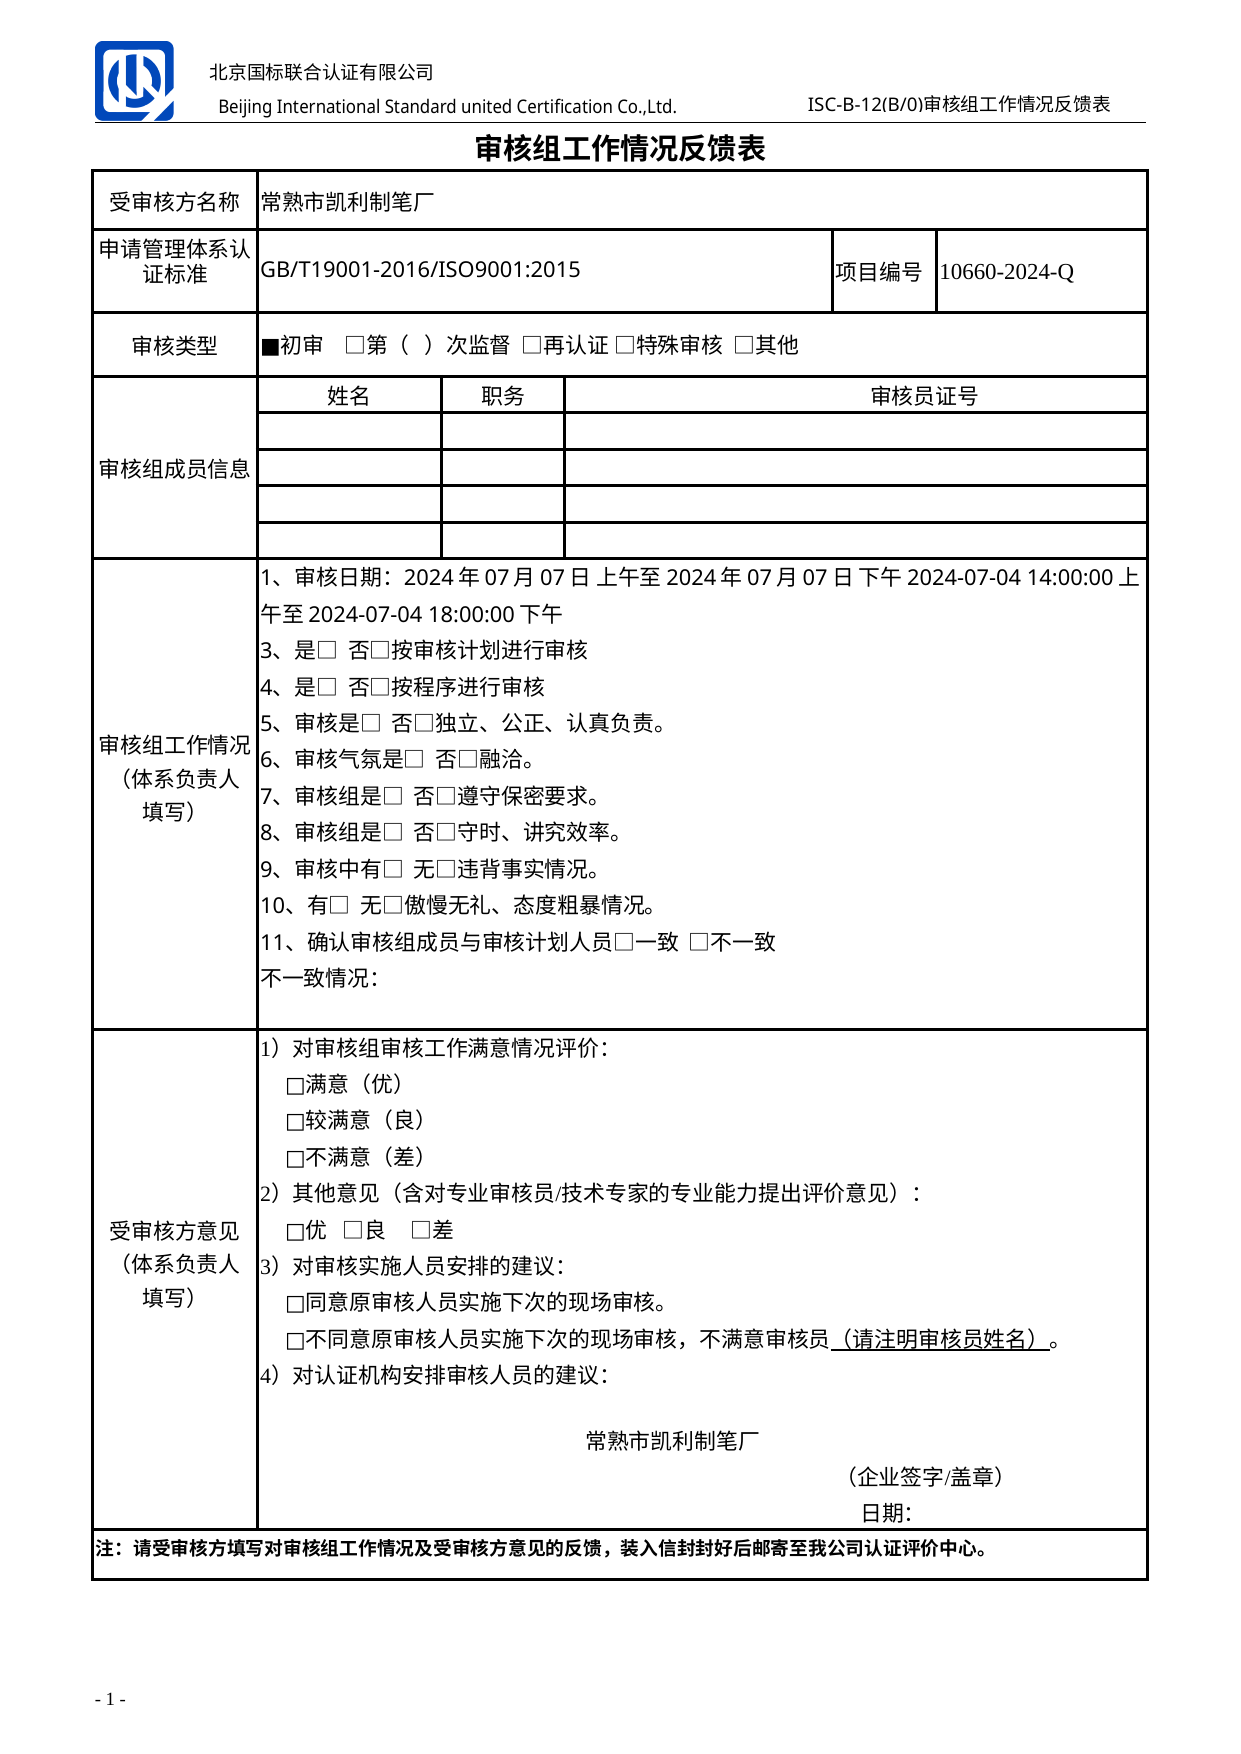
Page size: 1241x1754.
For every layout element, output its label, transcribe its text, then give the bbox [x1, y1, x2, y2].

text 审核组工作情况反馈表 [94, 123, 1146, 169]
table_cell [259, 487, 440, 521]
table_cell [259, 451, 440, 484]
table_cell 10660-2024-Q [938, 231, 1146, 311]
table_header 常熟市凯利制笔厂 [259, 172, 1146, 228]
table_cell [566, 487, 1146, 521]
table_cell 项目编号 [834, 231, 935, 311]
table_cell 1、审核日期：2024年07月07日 上午至2024年07月07日 下午2024-07-04 14:00:00上午至2024-07-04 18:00:00下午 3、是□ 否□按审核计划进行审核 4、是□ 否□按程序进行审核 5、审核是□ 否□独立、公正、认真负责。 6、审核气氛是□ 否□融洽。 7、审核组是□ 否□遵守保密要求。 8、审核组是□ 否□守时、讲究效率。 9、审核中有□ 无□违背事实情况。 10、有□ 无□傲慢无礼、态度粗暴情况。 11、确认审核组成员与审核计划人员□一致 □不一致 不一致情况： [259, 560, 1146, 1027]
table_header 受审核方名称 [94, 172, 256, 228]
table_cell [259, 524, 440, 557]
table_cell GB/T19001-2016/ISO9001:2015 [259, 231, 831, 311]
table_cell 姓名 [259, 378, 440, 411]
table_cell 审核类型 [94, 314, 256, 375]
table_cell 职务 [443, 378, 563, 411]
table_cell [443, 487, 563, 521]
table_cell 注：请受审核方填写对审核组工作情况及受审核方意见的反馈，装入信封封好后邮寄至我公司认证评价中心。 [94, 1531, 1146, 1577]
table_cell 1）对审核组审核工作满意情况评价： □满意（优） □较满意（良） □不满意（差） 2）其他意见（含对专业审核员/技术专家的专业能力提出评价意见）： □优 □良 □差 3）对审核实施人员安排的建议： □同意原审核人员实施下次的现场审核。 □不同意原审核人员实施下次的现场审核，不满意审核员（请注明审核员姓名）。 4）对认证机构安排审核人员的建议： 常熟市凯利制笔厂 （企业签字/盖章） 日期： [259, 1031, 1146, 1528]
table_cell [443, 414, 563, 448]
table_cell 受审核方意见（体系负责人 填写） [94, 1031, 256, 1528]
table_cell [259, 414, 440, 448]
table_cell [443, 451, 563, 484]
table_cell [566, 414, 1146, 448]
table_cell 申请管理体系认证标准 [94, 231, 256, 311]
picture [95, 41, 174, 121]
table_cell [566, 524, 1146, 557]
table_cell [443, 524, 563, 557]
table_cell 审核组工作情况（体系负责人 填写） [94, 560, 256, 1027]
table_cell [566, 451, 1146, 484]
table_cell 审核组成员信息 [94, 378, 256, 557]
table_cell 审核员证号 [566, 378, 1146, 411]
table_cell ■初审 □第（ ）次监督 □再认证 □特殊审核 □其他 [259, 314, 1146, 375]
